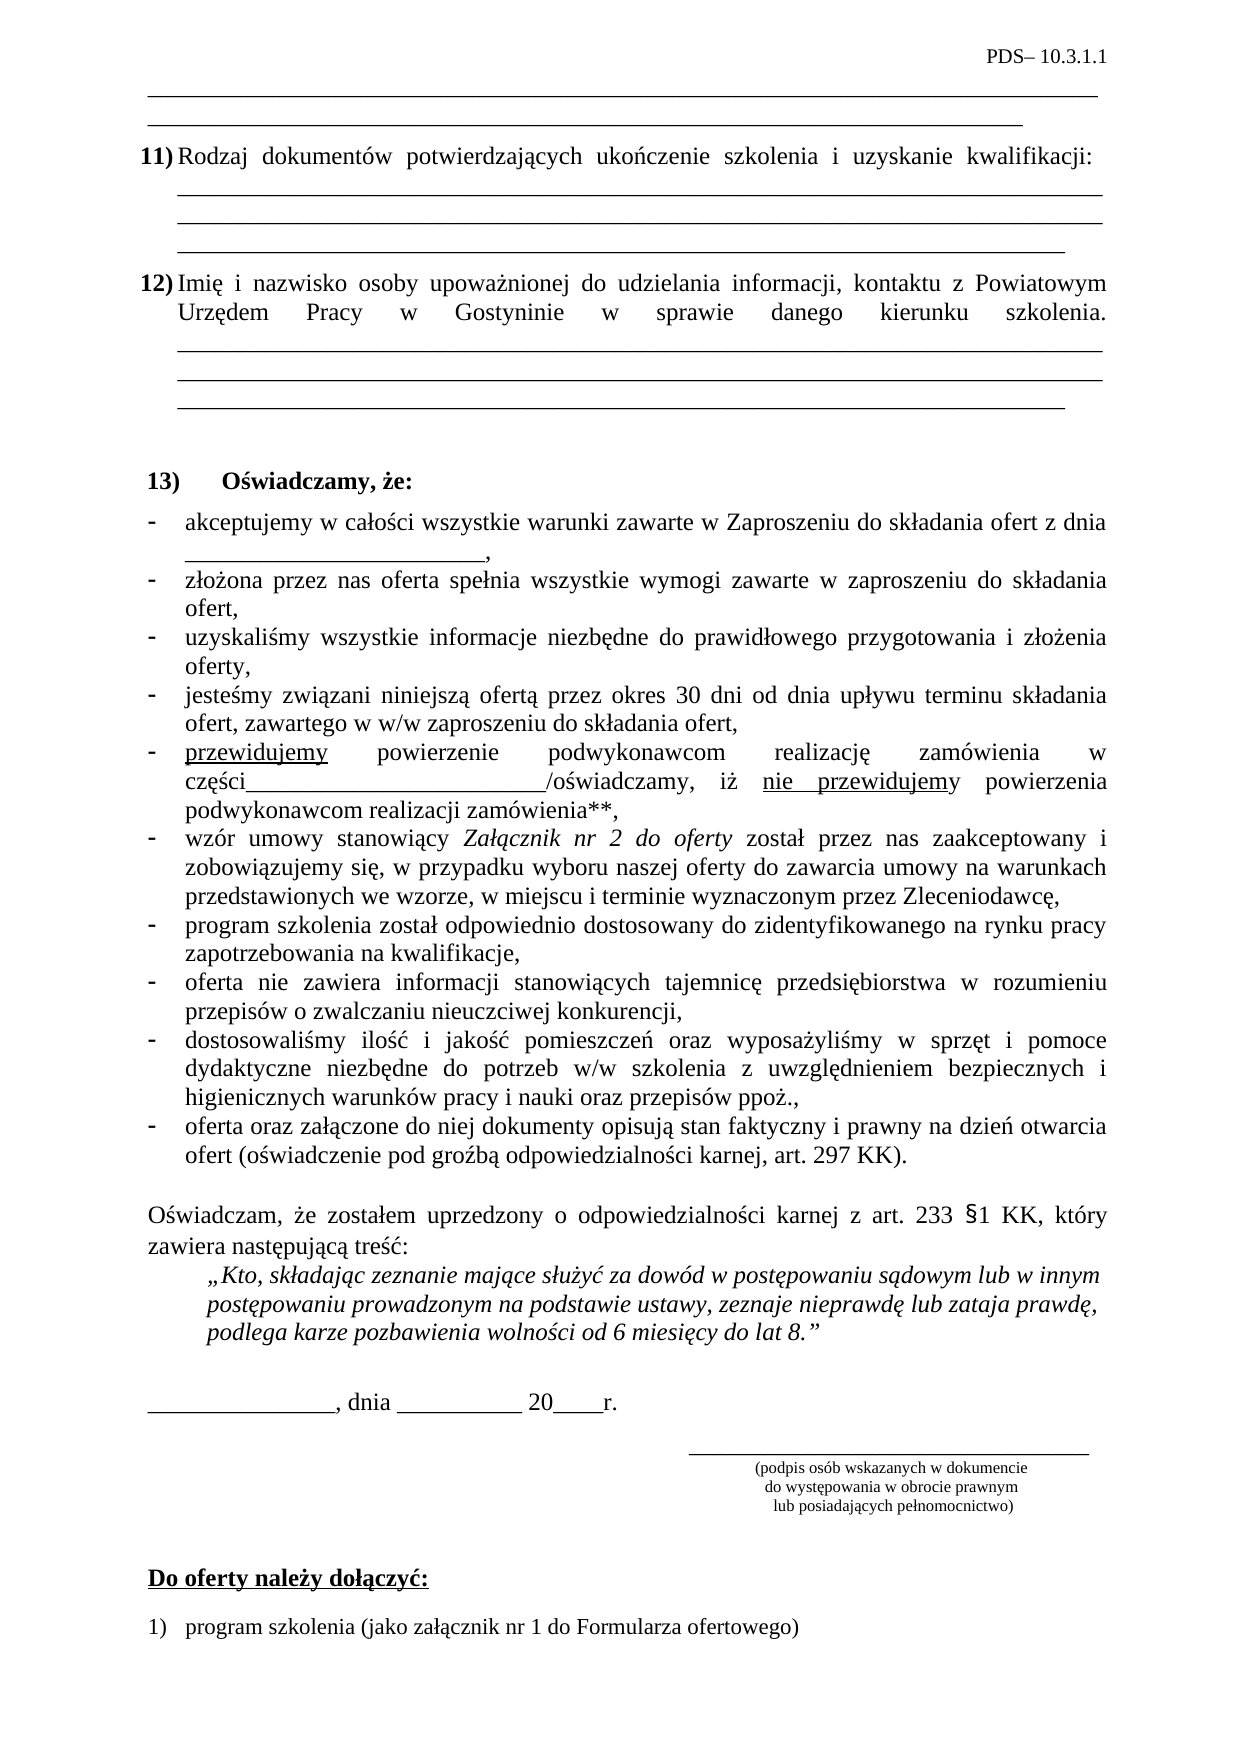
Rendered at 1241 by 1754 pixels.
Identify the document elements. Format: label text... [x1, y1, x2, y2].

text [148, 71, 1107, 128]
text Oświadczam, że zostałem uprzedzony o odpowiedzialności karnej z art. 233 §1 KK, który zawiera następującą treść: [148, 1197, 1107, 1260]
list Imię i nazwisko osoby upoważnionej do udzielania informacji, kontaktu z Powiatowym Urzędem Pracy w Gostyninie w sprawie danego kierunku szkolenia. ___________________________________________________________________________________________________________________________________________________________________________________________________________________________ [140, 268, 1107, 412]
text Do oferty należy dołączyć: [148, 1563, 1107, 1592]
list dostosowaliśmy ilość i jakość pomieszczeń oraz wyposażyliśmy w sprzęt i pomoce dydaktyczne niezbędne do potrzeb w/w szkolenia z uwzględnieniem bezpiecznych i higienicznych warunków pracy i nauki oraz przepisów ppoż., [148, 1025, 1107, 1111]
list wzór umowy stanowiący Załącznik nr 2 do oferty został przez nas zaakceptowany i zobowiązujemy się, w przypadku wyboru naszej oferty do zawarcia umowy na warunkach przedstawionych we wzorze, w miejscu i terminie wyznaczonym przez Zleceniodawcę, [148, 823, 1107, 910]
text _______________, dnia __________ 20____r. [148, 1387, 1107, 1416]
text „Kto, składając zeznanie mające służyć za dowód w postępowaniu sądowym lub w innym postępowaniu prowadzonym na podstawie ustawy, zeznaje nieprawdę lub zataja prawdę, podlega karze pozbawienia wolności od 6 miesięcy do lat 8.” [207, 1260, 1107, 1346]
list Rodzaj dokumentów potwierdzających ukończenie szkolenia i uzyskanie kwalifikacji: ___________________________________________________________________________________________________________________________________________________________________________________________________________________________ [140, 141, 1107, 256]
text (podpis osób wskazanych w dokumencie do występowania w obrocie prawnym lub posiadających pełnomocnictwo) [679, 1457, 1107, 1515]
list oferta oraz załączone do niej dokumenty opisują stan faktyczny i prawny na dzień otwarcia ofert (oświadczenie pod groźbą odpowiedzialności karnej, art. 297 KK). [148, 1111, 1107, 1168]
list przewidujemy powierzenie podwykonawcom realizację zamówienia w części________________________/oświadczamy, iż nie przewidujemy powierzenia podwykonawcom realizacji zamówienia**, [148, 737, 1107, 823]
list program szkolenia (jako załącznik nr 1 do Formularza ofertowego) [148, 1613, 1107, 1639]
list uzyskaliśmy wszystkie informacje niezbędne do prawidłowego przygotowania i złożenia oferty, [148, 622, 1107, 680]
text ________________________________ [664, 1429, 1107, 1457]
list oferta nie zawiera informacji stanowiących tajemnicę przedsiębiorstwa w rozumieniu przepisów o zwalczaniu nieuczciwej konkurencji, [148, 967, 1107, 1025]
list akceptujemy w całości wszystkie warunki zawarte w Zaproszeniu do składania ofert z dnia ________________________, [148, 507, 1107, 565]
list program szkolenia został odpowiednio dostosowany do zidentyfikowanego na rynku pracy zapotrzebowania na kwalifikacje, [148, 910, 1107, 967]
list Oświadczamy, że: [147, 466, 1107, 495]
list jesteśmy związani niniejszą ofertą przez okres 30 dni od dnia upływu terminu składania ofert, zawartego w w/w zaproszeniu do składania ofert, [148, 680, 1107, 737]
list złożona przez nas oferta spełnia wszystkie wymogi zawarte w zaproszeniu do składania ofert, [148, 565, 1107, 622]
